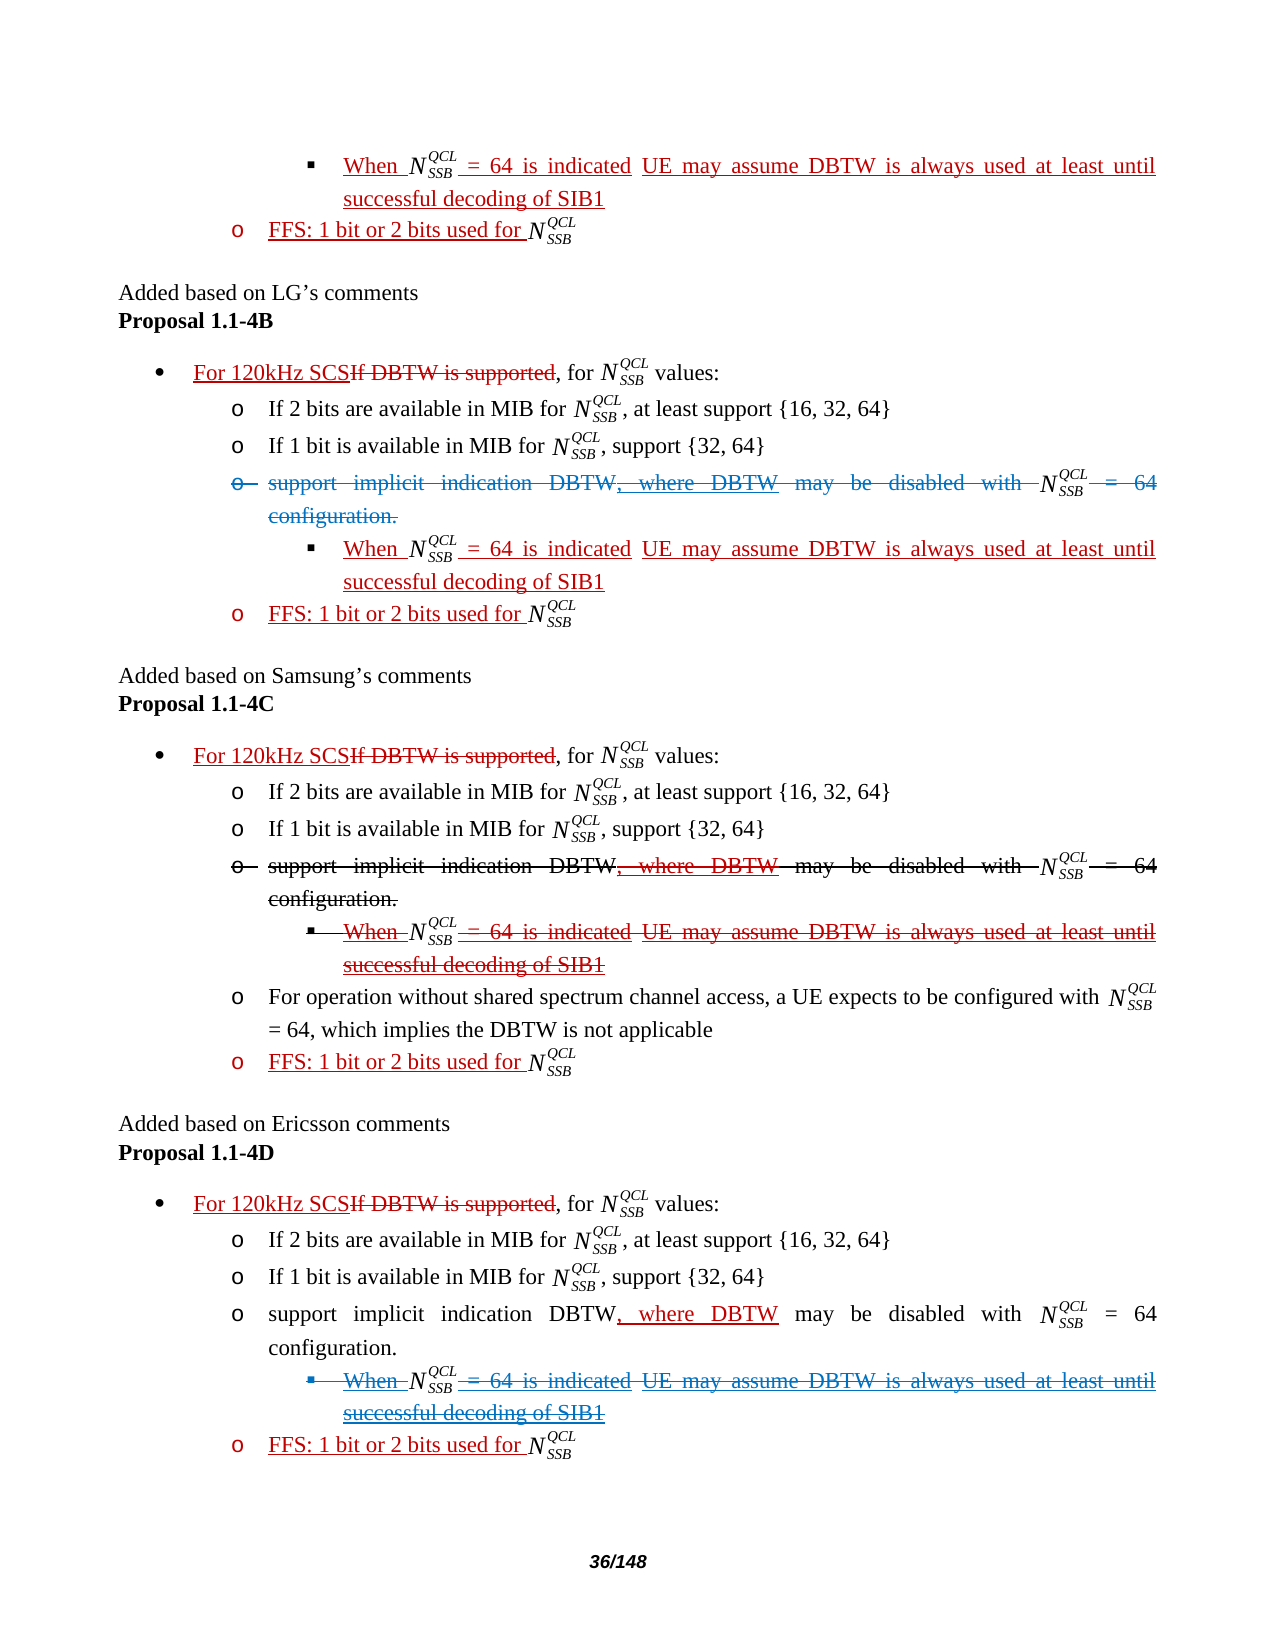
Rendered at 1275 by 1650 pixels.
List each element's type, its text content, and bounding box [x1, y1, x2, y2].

list When = 64 is indicated UE may assume DBTW is always used at least until successful decoding of SIB1 [306, 531, 1157, 594]
list If 1 bit is available in MIB for , support {32, 64} [231, 811, 1157, 846]
list FFS: 1 bit or 2 bits used for [231, 1045, 1157, 1080]
list support implicit indication DBTW, where DBTW may be disabled with = 64 configuration. [231, 1297, 1157, 1360]
list If 1 bit is available in MIB for , support {32, 64} [231, 1260, 1157, 1295]
text Added based on Samsung’s comments [118, 662, 1157, 688]
list When = 64 is indicated UE may assume DBTW is always used at least until successful decoding of SIB1 [306, 914, 1157, 977]
text Proposal 1.1-4C [118, 690, 1157, 717]
list When = 64 is indicated UE may assume DBTW is always used at least until successful decoding of SIB1 [306, 148, 1157, 211]
list For 120kHz SCSIf DBTW is supported, for values: [156, 737, 1157, 772]
list For 120kHz SCSIf DBTW is supported, for values: [156, 354, 1157, 389]
list FFS: 1 bit or 2 bits used for [231, 213, 1157, 248]
list If 2 bits are available in MIB for , at least support {16, 32, 64} [231, 1223, 1157, 1258]
text Proposal 1.1-4D [118, 1139, 1157, 1165]
text Added based on Ericsson comments [118, 1110, 1157, 1137]
list If 1 bit is available in MIB for , support {32, 64} [231, 428, 1157, 463]
list FFS: 1 bit or 2 bits used for [231, 1428, 1157, 1463]
text Proposal 1.1-4B [118, 307, 1157, 333]
list For operation without shared spectrum channel access, a UE expects to be configured with = 64, which implies the DBTW is not applicable [231, 979, 1157, 1043]
list For 120kHz SCSIf DBTW is supported, for values: [156, 1186, 1157, 1221]
list If 2 bits are available in MIB for , at least support {16, 32, 64} [231, 391, 1157, 426]
list support implicit indication DBTW, where DBTW may be disabled with = 64 configuration. [231, 465, 1157, 529]
list FFS: 1 bit or 2 bits used for [231, 596, 1157, 631]
list support implicit indication DBTW, where DBTW may be disabled with = 64 configuration. [231, 848, 1157, 912]
list When = 64 is indicated UE may assume DBTW is always used at least until successful decoding of SIB1 [306, 1362, 1157, 1426]
list If 2 bits are available in MIB for , at least support {16, 32, 64} [231, 774, 1157, 809]
text Added based on LG’s comments [118, 279, 1157, 305]
